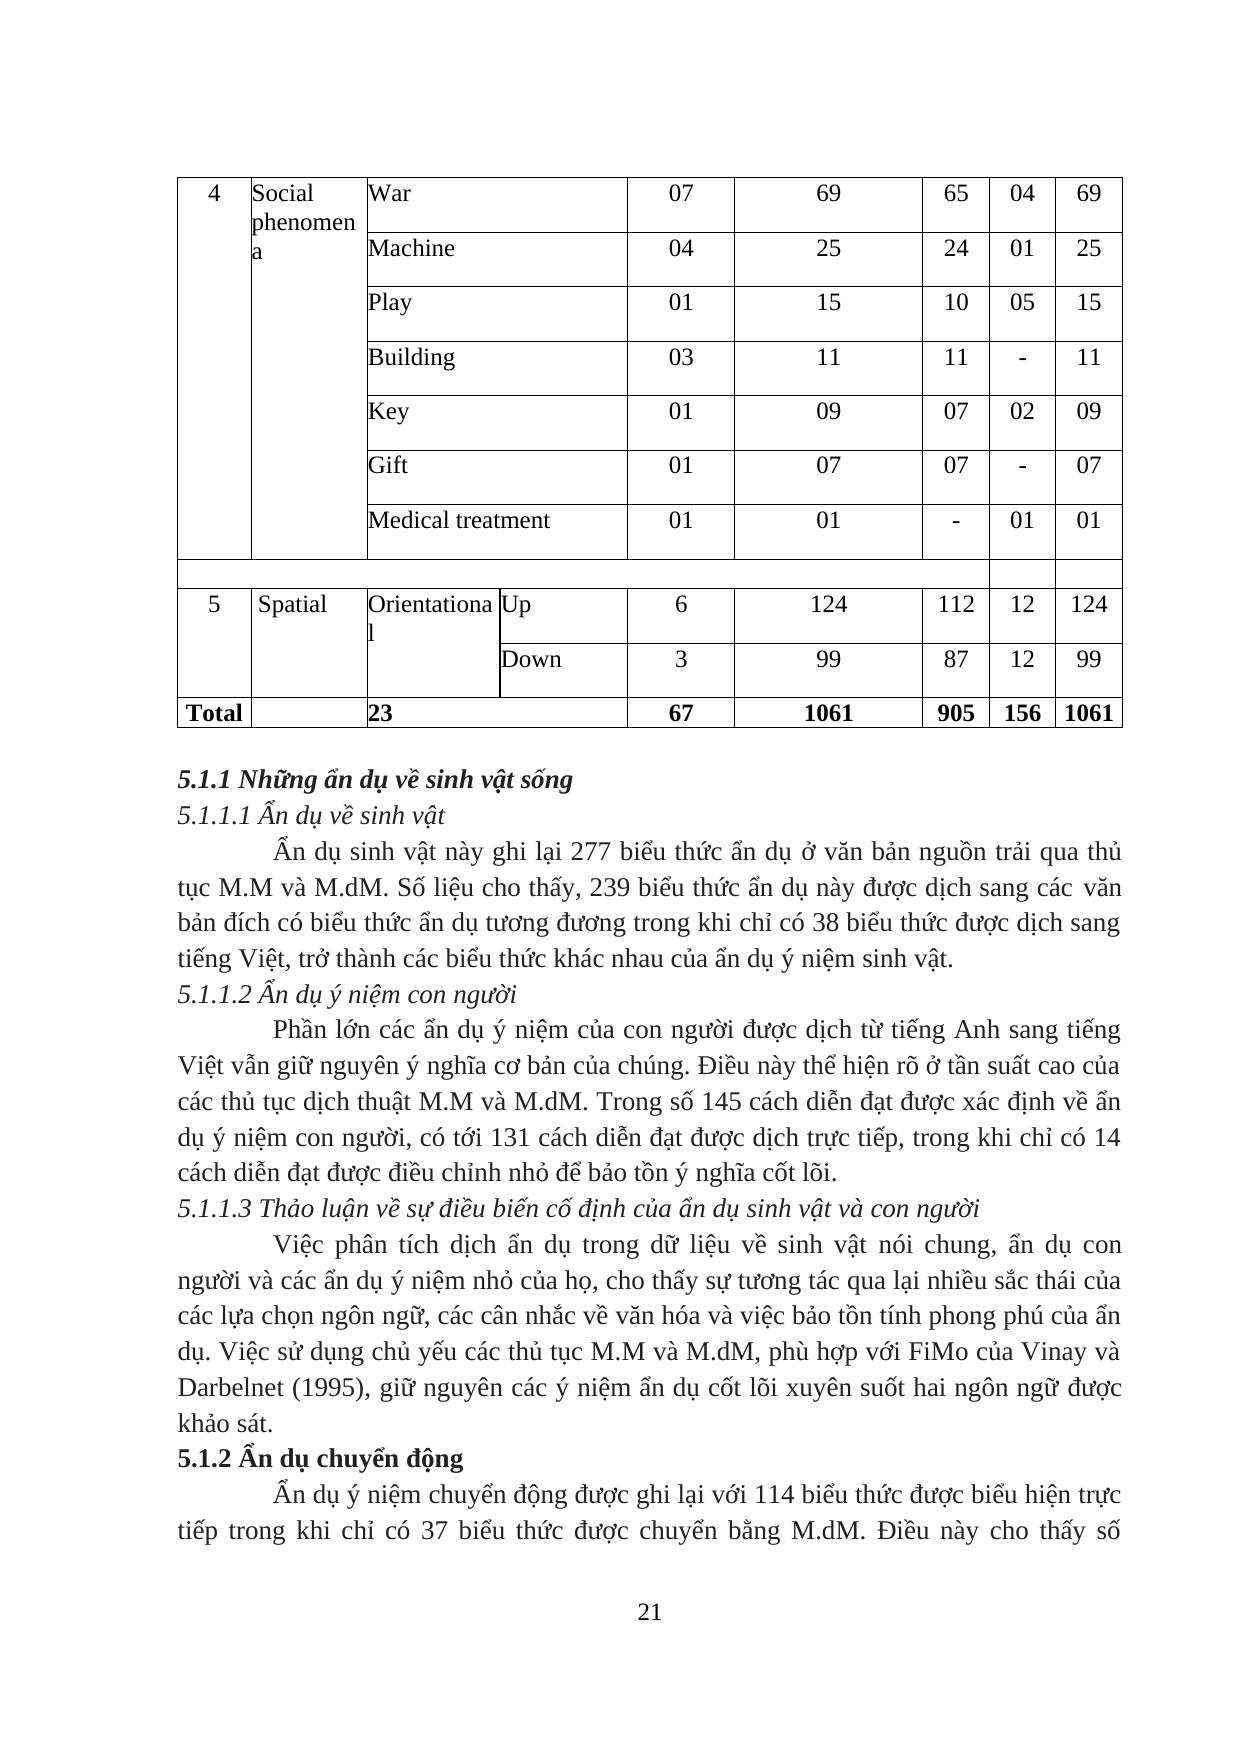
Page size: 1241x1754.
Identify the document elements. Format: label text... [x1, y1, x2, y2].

table_cell War [368, 178, 627, 232]
text 5.1.1.3 Thảo luận về sự điều biến cố định của ẩn dụ sinh vật và con người [177, 1192, 1122, 1223]
table_cell 01 [628, 451, 734, 504]
table_cell 12 [990, 644, 1055, 697]
table_cell 112 [923, 589, 989, 643]
table_cell 12 [990, 589, 1055, 643]
table_cell 09 [735, 396, 922, 449]
table_cell 01 [628, 505, 734, 558]
table_cell 99 [735, 644, 922, 697]
table_cell 10 [923, 287, 989, 341]
table_cell 11 [923, 342, 989, 395]
table_cell 01 [1056, 505, 1122, 558]
table_cell 4 [178, 178, 251, 558]
table_cell 05 [990, 287, 1055, 341]
table_cell 5 [178, 589, 251, 697]
table_cell 01 [735, 505, 922, 558]
table_cell 11 [735, 342, 922, 395]
text Ẩn dụ sinh vật này ghi lại 277 biểu thức ẩn dụ ở văn bản nguồn trải qua thủ tục M.M và M.dM. Số liệu cho thấy, 239 biểu thức ẩn dụ này được dịch sang các văn bản đích có biểu thức ẩn dụ tương đương trong khi chỉ có 38 biểu thức được dịch sang tiếng Việt, trở thành các biểu thức khác nhau của ẩn dụ ý niệm sinh vật. [177, 835, 1122, 973]
table_cell 69 [1056, 178, 1122, 232]
table_cell 905 [923, 698, 989, 727]
table_cell - [990, 342, 1055, 395]
table_cell 67 [628, 698, 734, 727]
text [177, 1478, 1122, 1545]
table_cell Play [368, 287, 627, 341]
table_cell 23 [368, 698, 627, 727]
table_cell 24 [923, 233, 989, 286]
table_cell 65 [923, 178, 989, 232]
table_cell 01 [628, 287, 734, 341]
text Phần lớn các ẩn dụ ý niệm của con người được dịch từ tiếng Anh sang tiếng Việt vẫn giữ nguyên ý nghĩa cơ bản của chúng. Điều này thể hiện rõ ở tần suất cao của các thủ tục dịch thuật M.M và M.dM. Trong số 145 cách diễn đạt được xác định về ẩn dụ ý niệm con người, có tới 131 cách diễn đạt được dịch trực tiếp, trong khi chỉ có 14 cách diễn đạt được điều chỉnh nhỏ để bảo tồn ý nghĩa cốt lõi. [177, 1014, 1122, 1188]
table_cell 04 [990, 178, 1055, 232]
table_cell 69 [735, 178, 922, 232]
table_cell 01 [628, 396, 734, 449]
table_cell Medical treatment [368, 505, 627, 558]
table_cell 124 [1056, 589, 1122, 643]
text 5.1.1 Những ẩn dụ về sinh vật sống [177, 763, 1122, 795]
table_cell 15 [735, 287, 922, 341]
table_cell Building [368, 342, 627, 395]
table_cell Key [368, 396, 627, 449]
table_cell 03 [628, 342, 734, 395]
table_cell [252, 698, 367, 727]
text Việc phân tích dịch ẩn dụ trong dữ liệu về sinh vật nói chung, ẩn dụ con người và các ẩn dụ ý niệm nhỏ của họ, cho thấy sự tương tác qua lại nhiều sắc thái của các lựa chọn ngôn ngữ, các cân nhắc về văn hóa và việc bảo tồn tính phong phú của ẩn dụ. Việc sử dụng chủ yếu các thủ tục M.M và M.dM, phù hợp với FiMo của Vinay và Darbelnet (1995), giữ nguyên các ý niệm ẩn dụ cốt lõi xuyên suốt hai ngôn ngữ được khảo sát. [177, 1228, 1122, 1438]
table_cell 07 [735, 451, 922, 504]
table_cell 124 [735, 589, 922, 643]
text 5.1.1.2 Ẩn dụ ý niệm con người [177, 978, 1122, 1009]
table_cell Gift [368, 451, 627, 504]
table_cell 09 [1056, 396, 1122, 449]
table_cell 25 [1056, 233, 1122, 286]
table_cell Orientational [368, 589, 499, 697]
table_cell 156 [990, 698, 1055, 727]
table_cell 3 [628, 644, 734, 697]
table_cell 87 [923, 644, 989, 697]
table_cell - [990, 451, 1055, 504]
table_cell Down [501, 644, 627, 697]
table_cell Machine [368, 233, 627, 286]
table_cell Social phenomena [252, 178, 367, 558]
table_cell 04 [628, 233, 734, 286]
table_cell 01 [990, 505, 1055, 558]
table_cell Total [178, 698, 251, 727]
table_cell [178, 560, 989, 588]
table_cell Spatial [252, 589, 367, 697]
table_cell 15 [1056, 287, 1122, 341]
table_cell 01 [990, 233, 1055, 286]
table_cell [1056, 560, 1122, 588]
text 5.1.2 Ẩn dụ chuyển động [177, 1442, 1122, 1473]
table_cell Up [501, 589, 627, 643]
table_cell 07 [923, 396, 989, 449]
table_cell 25 [735, 233, 922, 286]
table_cell 1061 [735, 698, 922, 727]
table_cell 99 [1056, 644, 1122, 697]
table_cell - [923, 505, 989, 558]
table_cell 02 [990, 396, 1055, 449]
table_cell [990, 560, 1055, 588]
table_cell 1061 [1056, 698, 1122, 727]
table_cell 07 [628, 178, 734, 232]
table_cell 6 [628, 589, 734, 643]
table_cell 11 [1056, 342, 1122, 395]
table_cell 07 [1056, 451, 1122, 504]
table_cell 07 [923, 451, 989, 504]
text 5.1.1.1 Ẩn dụ về sinh vật [177, 799, 1122, 830]
